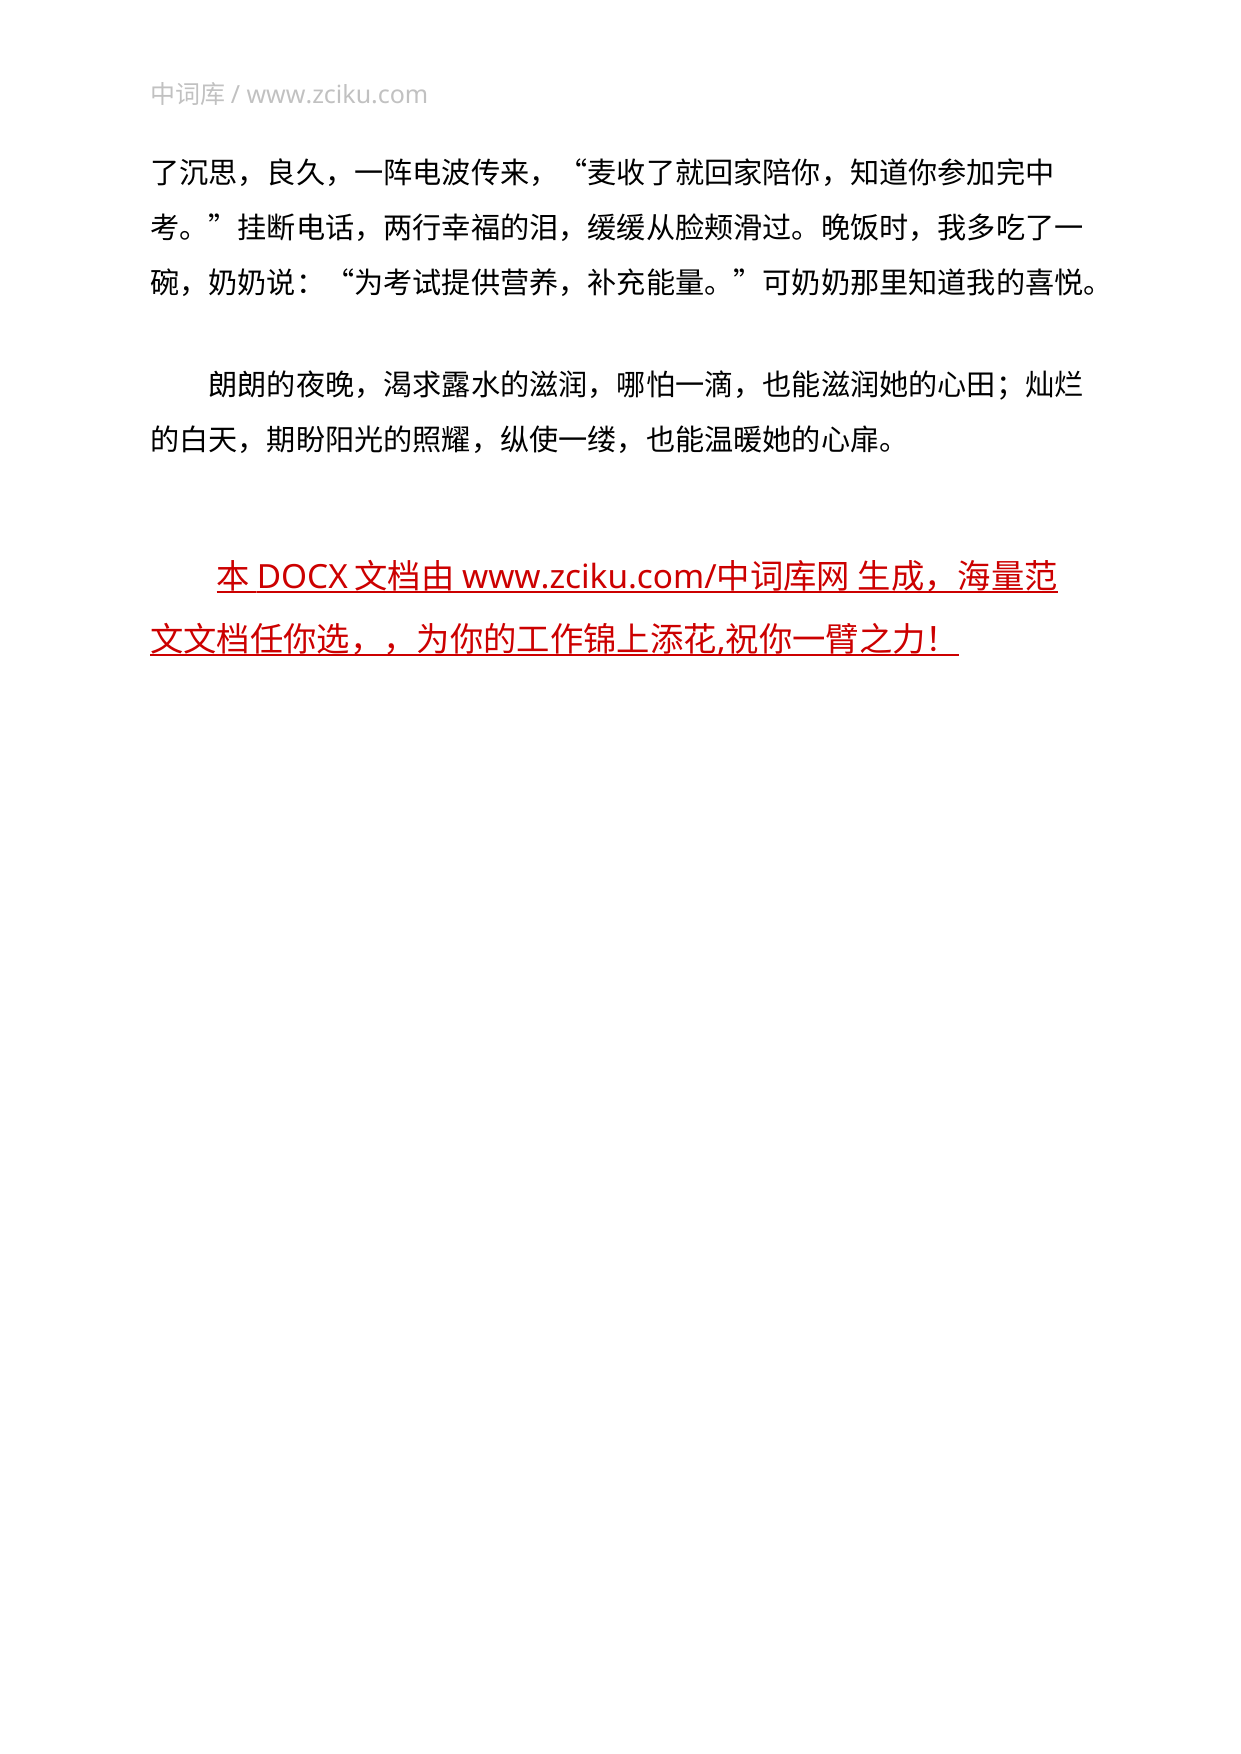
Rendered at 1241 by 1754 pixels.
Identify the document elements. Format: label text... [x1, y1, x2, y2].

text 本DOCX文档由 www.zciku.com/中词库网 生成，海量范文文档任你选，，为你的工作锦上添花,祝你一臂之力！ [150, 549, 1090, 661]
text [150, 150, 1090, 302]
text 朗朗的夜晚，渴求露水的滋润，哪怕一滴，也能滋润她的心田；灿烂的白天，期盼阳光的照耀，纵使一缕，也能温暖她的心扉。 [150, 362, 1090, 459]
